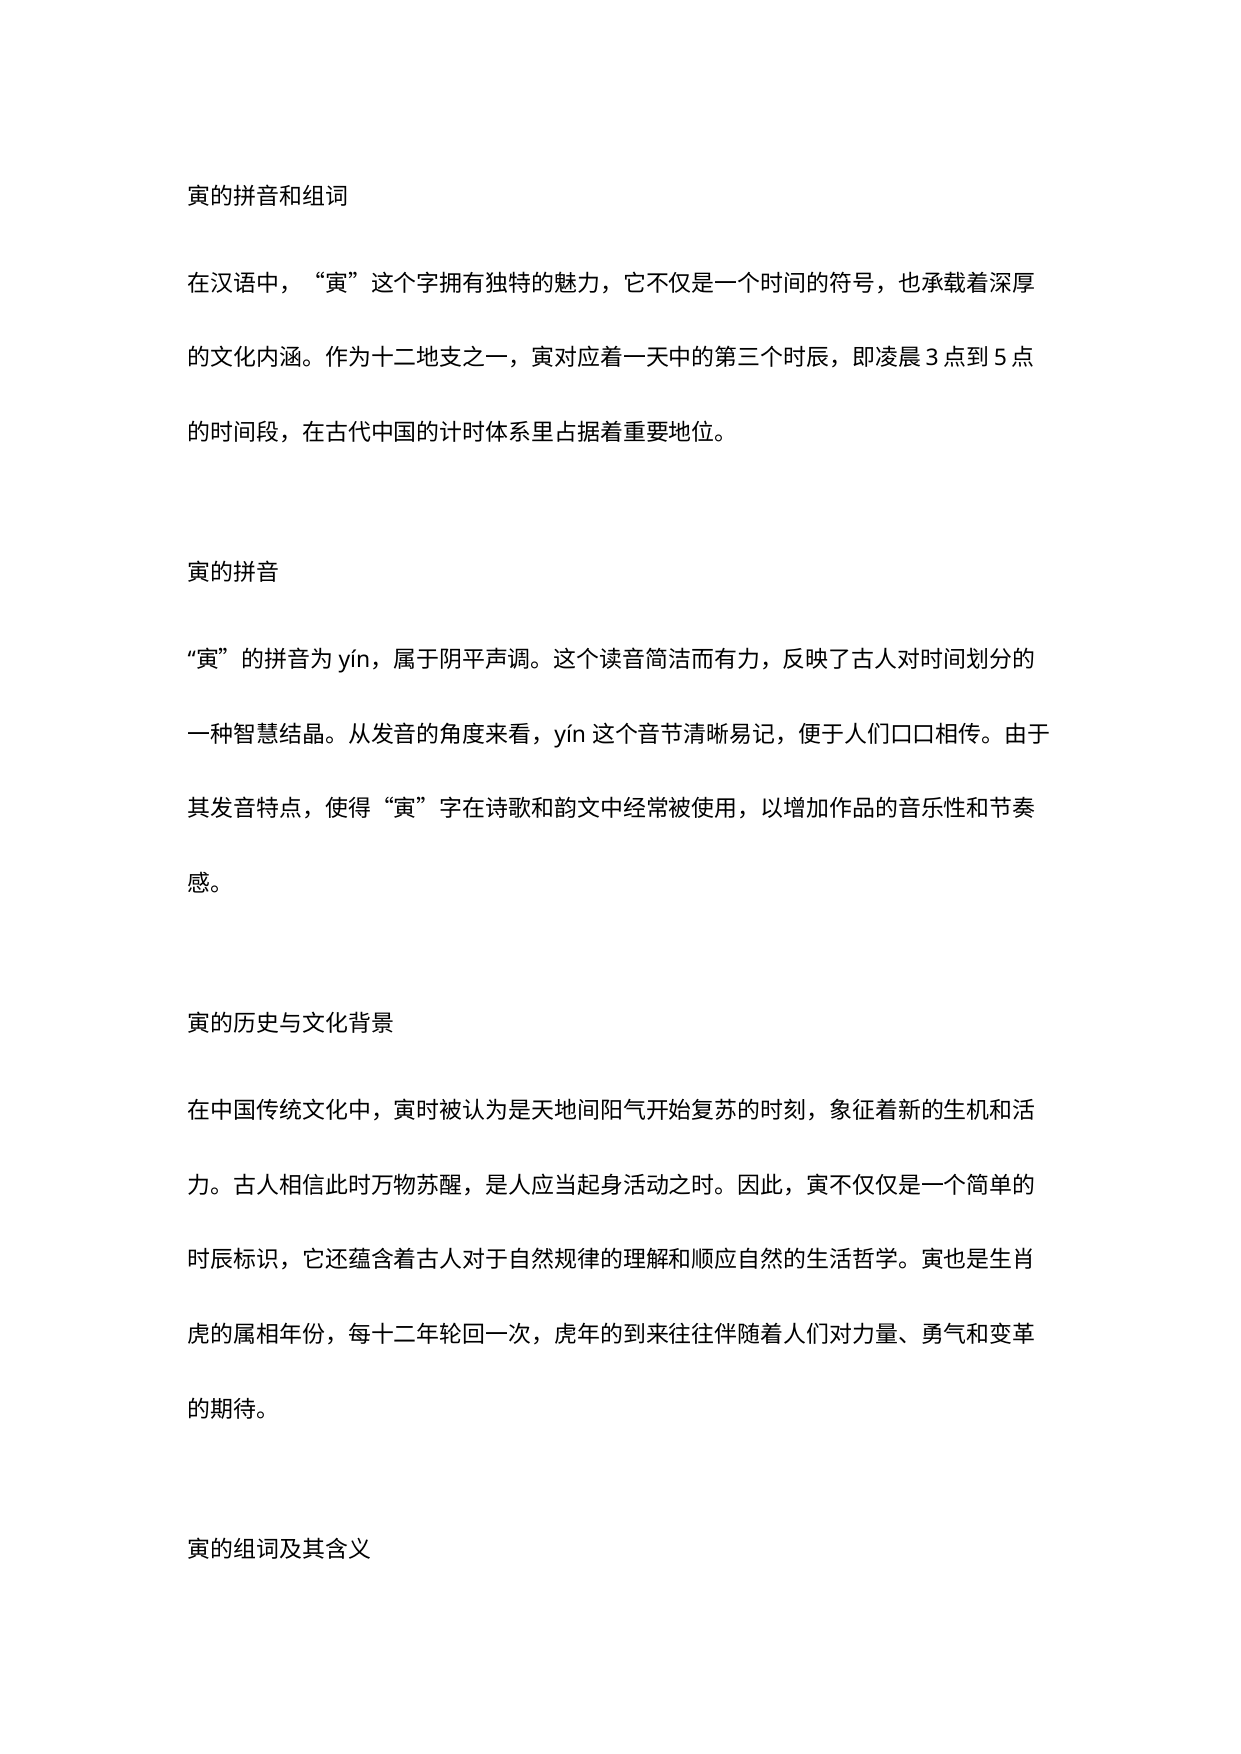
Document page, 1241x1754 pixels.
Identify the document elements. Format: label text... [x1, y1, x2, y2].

text 寅的组词及其含义 [187, 1515, 1053, 1580]
text 在中国传统文化中，寅时被认为是天地间阳气开始复苏的时刻，象征着新的生机和活力。古人相信此时万物苏醒，是人应当起身活动之时。因此，寅不仅仅是一个简单的时辰标识，它还蕴含着古人对于自然规律的理解和顺应自然的生活哲学。寅也是生肖虎的属相年份，每十二年轮回一次，虎年的到来往往伴随着人们对力量、勇气和变革的期待。 [187, 1076, 1053, 1440]
text 在汉语中，“寅”这个字拥有独特的魅力，它不仅是一个时间的符号，也承载着深厚的文化内涵。作为十二地支之一，寅对应着一天中的第三个时辰，即凌晨3点到5点的时间段，在古代中国的计时体系里占据着重要地位。 [187, 248, 1053, 463]
text 寅的拼音和组词 [187, 162, 1053, 227]
text “寅”的拼音为 yín，属于阴平声调。这个读音简洁而有力，反映了古人对时间划分的一种智慧结晶。从发音的角度来看，yín 这个音节清晰易记，便于人们口口相传。由于其发音特点，使得“寅”字在诗歌和韵文中经常被使用，以增加作品的音乐性和节奏感。 [187, 625, 1053, 914]
text 寅的拼音 [187, 538, 1053, 603]
text 寅的历史与文化背景 [187, 989, 1053, 1054]
